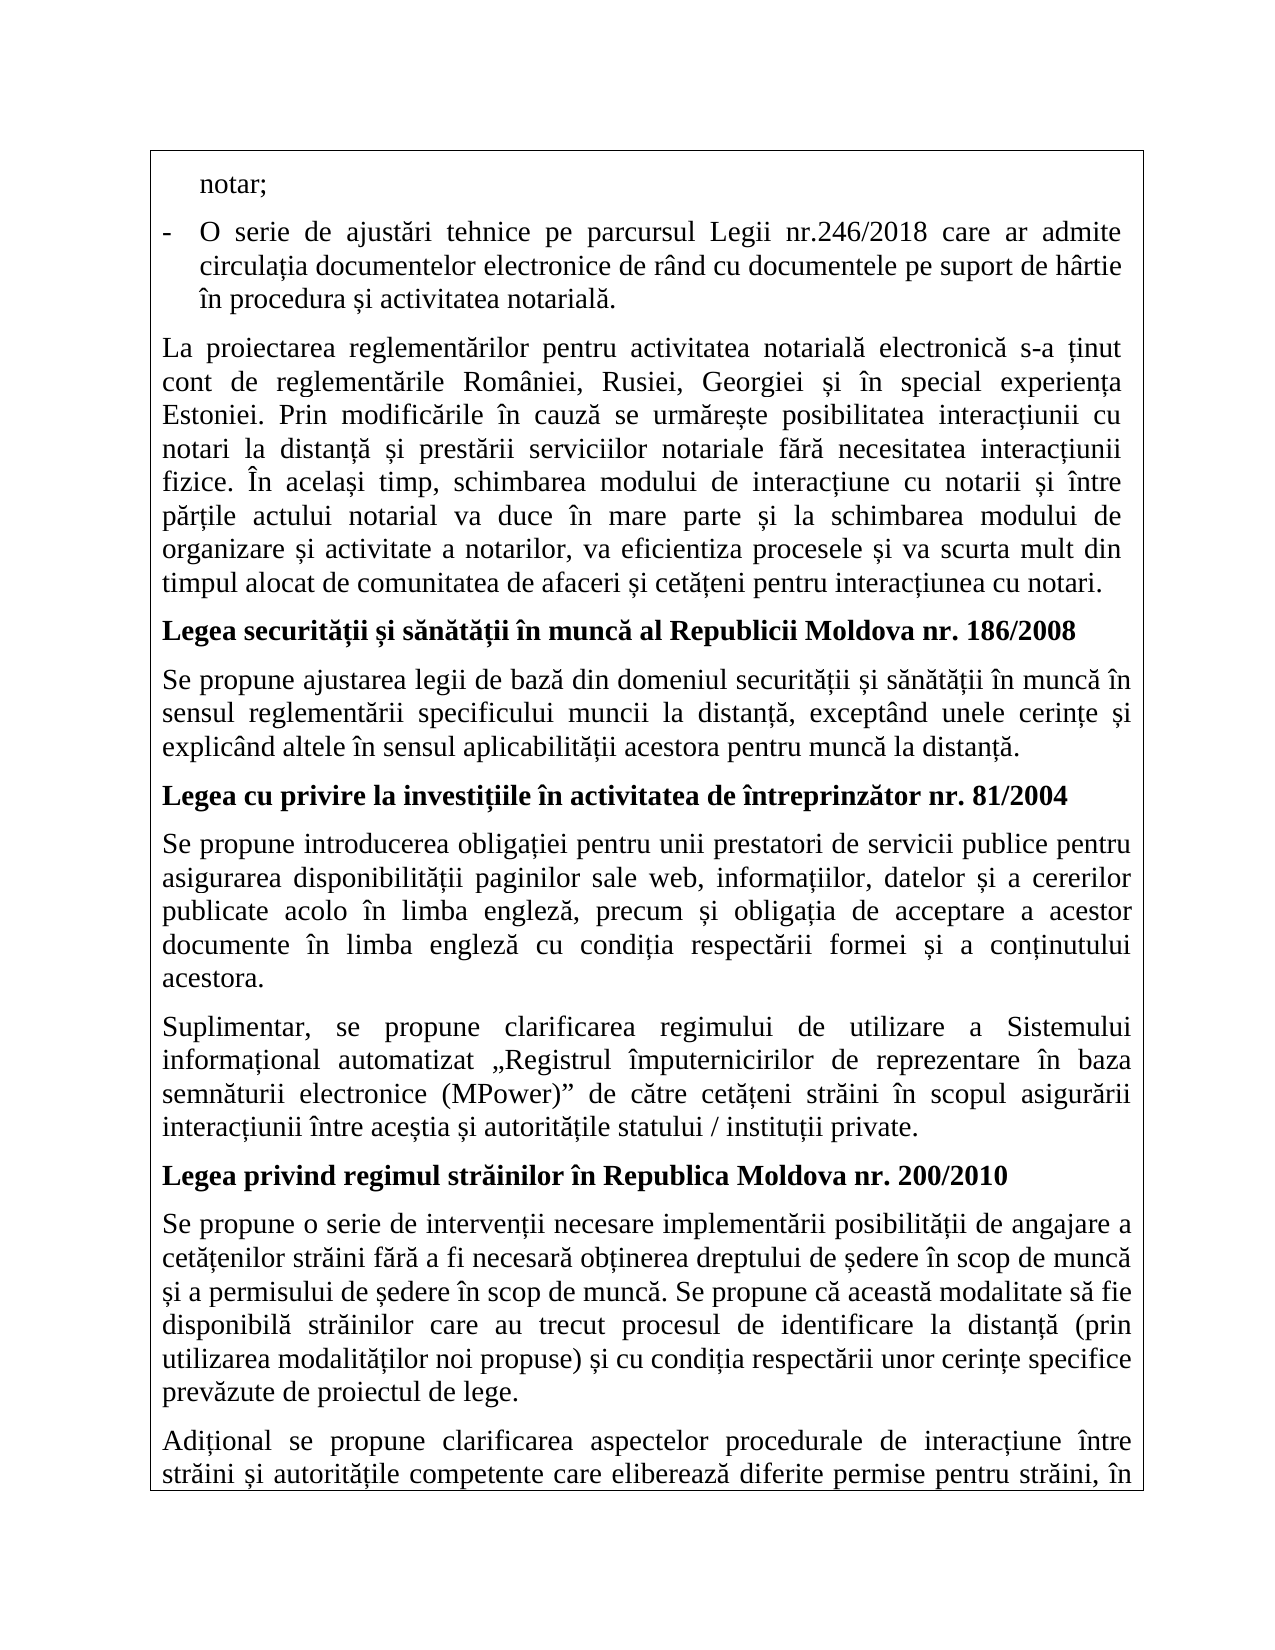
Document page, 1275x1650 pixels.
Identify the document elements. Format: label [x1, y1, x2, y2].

table_cell [151, 151, 1143, 1490]
